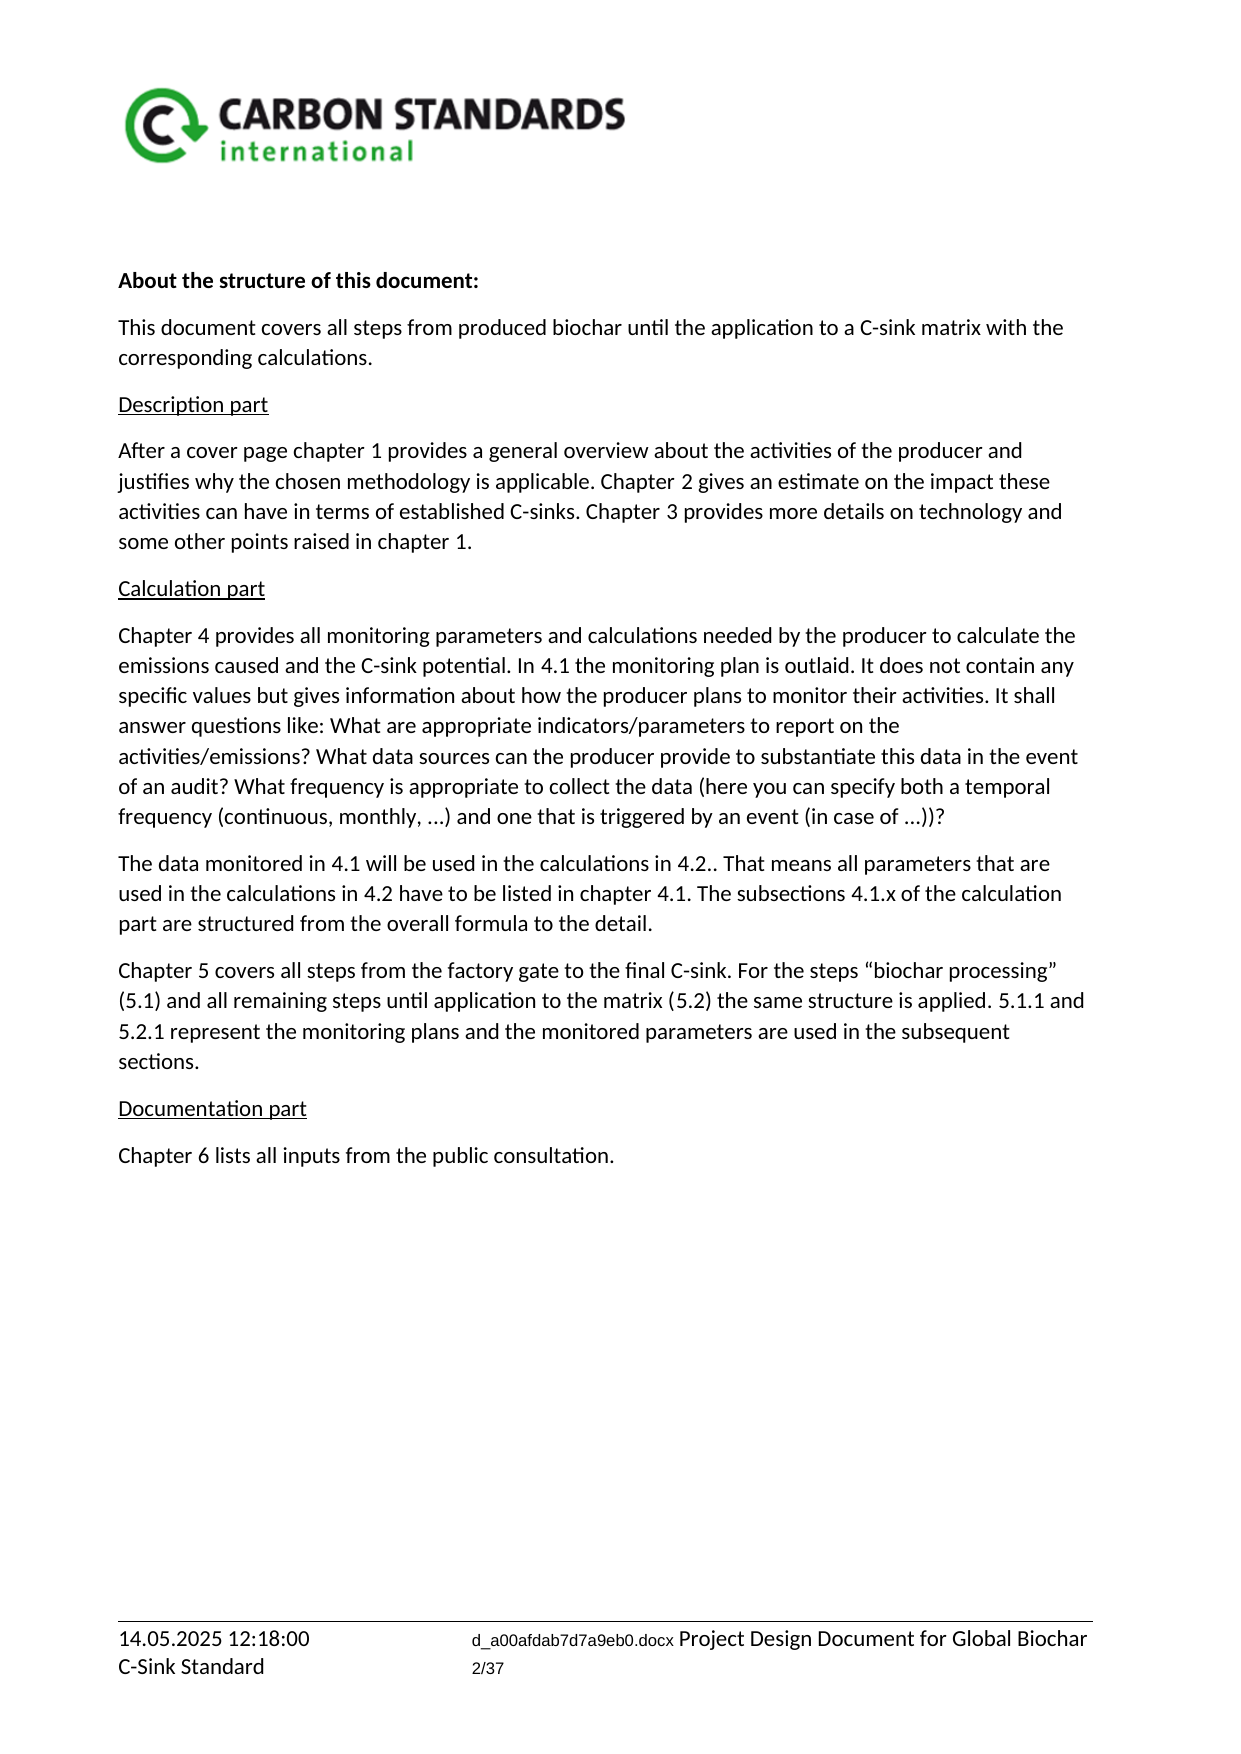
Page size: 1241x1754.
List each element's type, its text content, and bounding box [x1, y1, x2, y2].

text Chapter 5 covers all steps from the factory gate to the final C-sink. For the steps “biochar processing” (5.1) and all remaining steps until application to the matrix (5.2) the same structure is applied. 5.1.1 and 5.2.1 represent the monitoring plans and the monitored parameters are used in the subsequent sections. [118, 956, 1093, 1075]
text Chapter 4 provides all monitoring parameters and calculations needed by the producer to calculate the emissions caused and the C-sink potential. In 4.1 the monitoring plan is outlaid. It does not contain any specific values but gives information about how the producer plans to monitor their activities. It shall answer questions like: What are appropriate indicators/parameters to report on the activities/emissions? What data sources can the producer provide to substantiate this data in the event of an audit? What frequency is appropriate to collect the data (here you can specify both a temporal frequency (continuous, monthly, ...) and one that is triggered by an event (in case of ...))? [118, 621, 1093, 830]
text About the structure of this document: [118, 266, 1093, 294]
text The data monitored in 4.1 will be used in the calculations in 4.2.. That means all parameters that are used in the calculations in 4.2 have to be listed in chapter 4.1. The subsections 4.1.x of the calculation part are structured from the overall formula to the detail. [118, 849, 1093, 938]
picture [118, 73, 636, 178]
text Chapter 6 lists all inputs from the public consultation. [118, 1141, 1093, 1169]
text Description part [118, 390, 1093, 418]
text Documentation part [118, 1094, 1093, 1122]
text Calculation part [118, 574, 1093, 602]
text After a cover page chapter 1 provides a general overview about the activities of the producer and justifies why the chosen methodology is applicable. Chapter 2 gives an estimate on the impact these activities can have in terms of established C-sinks. Chapter 3 provides more details on technology and some other points raised in chapter 1. [118, 437, 1093, 555]
text This document covers all steps from produced biochar until the application to a C-sink matrix with the corresponding calculations. [118, 313, 1093, 371]
